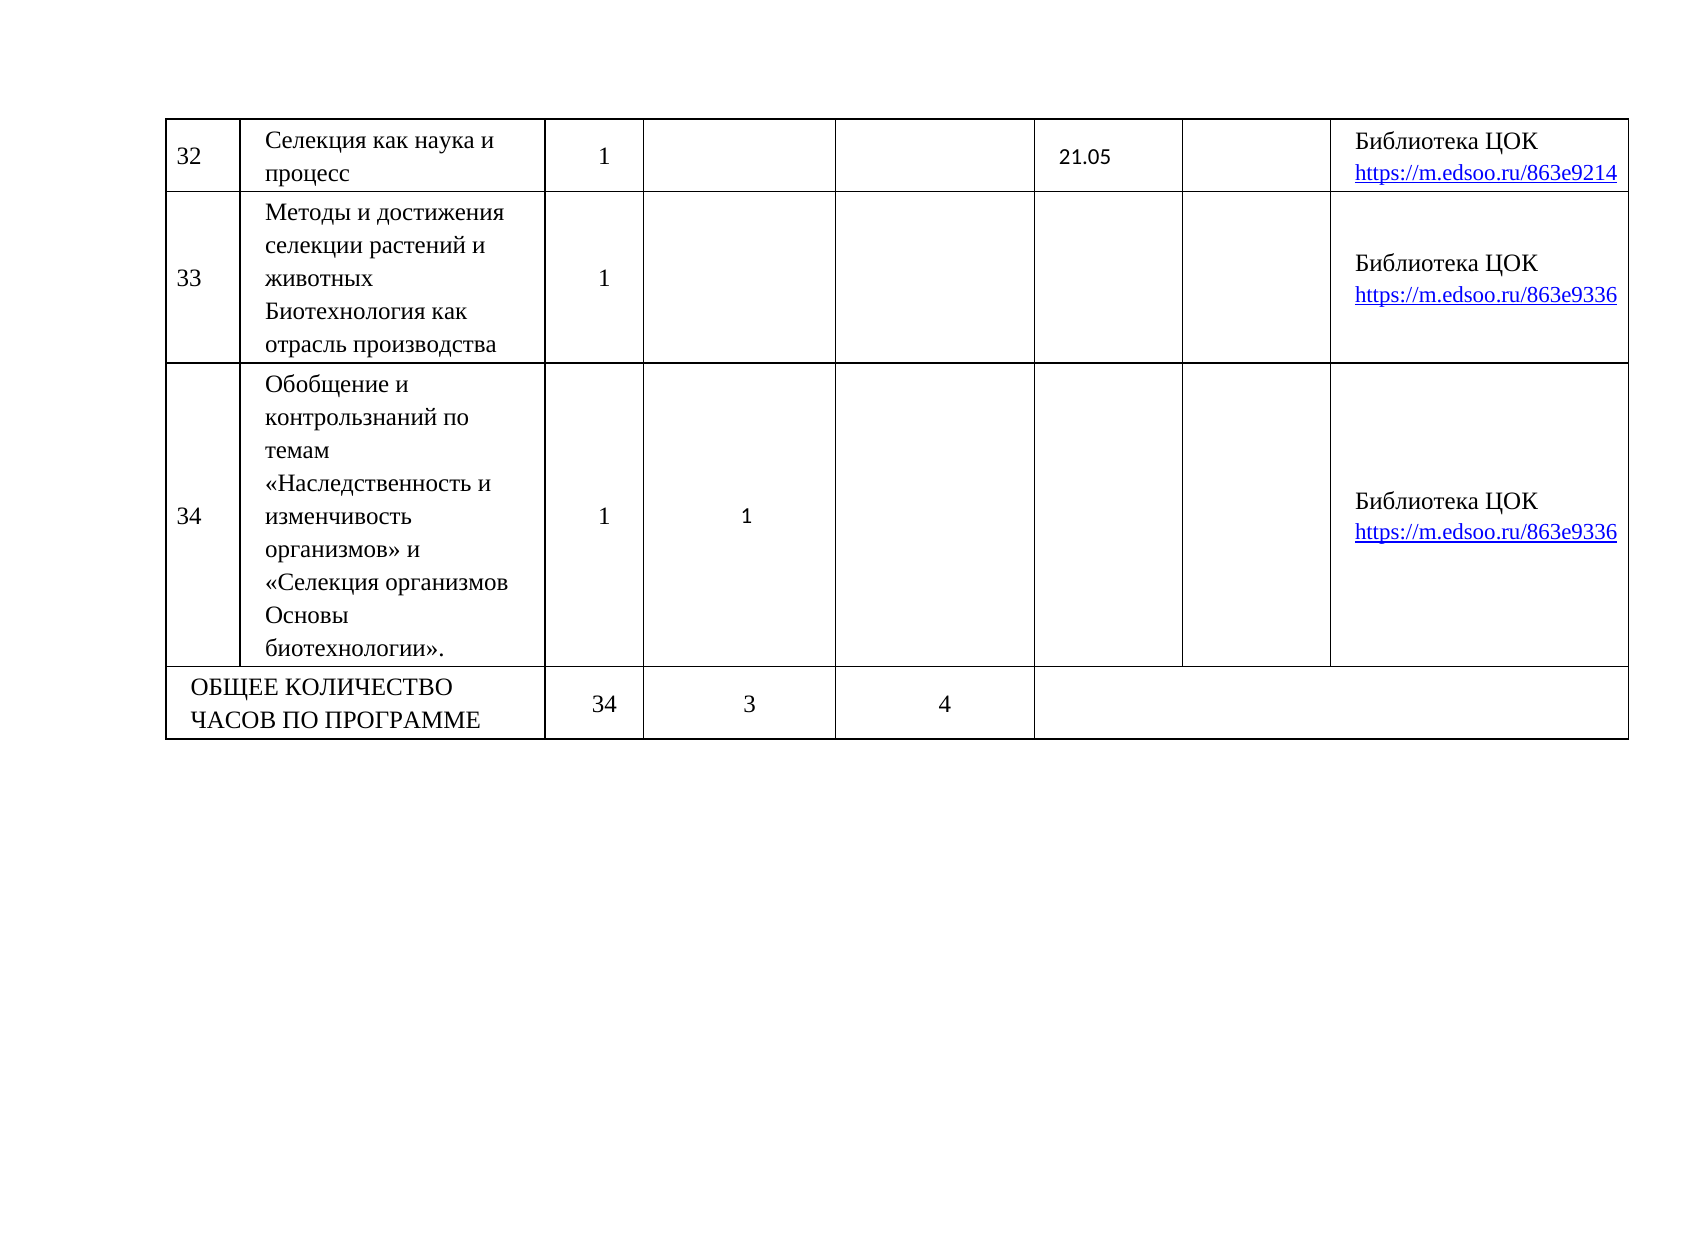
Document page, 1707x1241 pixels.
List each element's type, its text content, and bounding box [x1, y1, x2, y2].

table_cell [1035, 192, 1182, 362]
table_cell Обобщение и контрользнаний по темам «Наследственность и изменчивость организмов» и «Селекция организмов Основы биотехнологии». [241, 364, 544, 666]
table_cell 4 [836, 667, 1034, 738]
table_cell [836, 364, 1034, 666]
table_cell 1 [546, 364, 643, 666]
table_cell Селекция как наука и процесс [241, 120, 544, 191]
table_cell [644, 192, 835, 362]
table_cell 3 [644, 667, 835, 738]
table_cell 34 [546, 667, 643, 738]
table_cell 1 [546, 192, 643, 362]
table_cell 33 [167, 192, 239, 362]
table_cell [836, 192, 1034, 362]
table_cell [1035, 667, 1628, 738]
table_cell [644, 120, 835, 191]
table_cell [1183, 192, 1330, 362]
table_cell [1035, 364, 1182, 666]
table_cell ОБЩЕЕ КОЛИЧЕСТВО ЧАСОВ ПО ПРОГРАММЕ [167, 667, 544, 738]
table_cell [1183, 364, 1330, 666]
table_cell Библиотека ЦОК https://m.edsoo.ru/863e9336 [1331, 364, 1628, 666]
table_cell Методы и достижения селекции растений и животных Биотехнология как отрасль производства [241, 192, 544, 362]
table_cell 21.05 [1035, 120, 1182, 191]
table_cell 34 [167, 364, 239, 666]
table_cell [1183, 120, 1330, 191]
table_cell 1 [546, 120, 643, 191]
table_cell [836, 120, 1034, 191]
table_cell 1 [644, 364, 835, 666]
table_cell 32 [167, 120, 239, 191]
table_cell Библиотека ЦОК https://m.edsoo.ru/863e9214 [1331, 120, 1628, 191]
table_cell Библиотека ЦОК https://m.edsoo.ru/863e9336 [1331, 192, 1628, 362]
